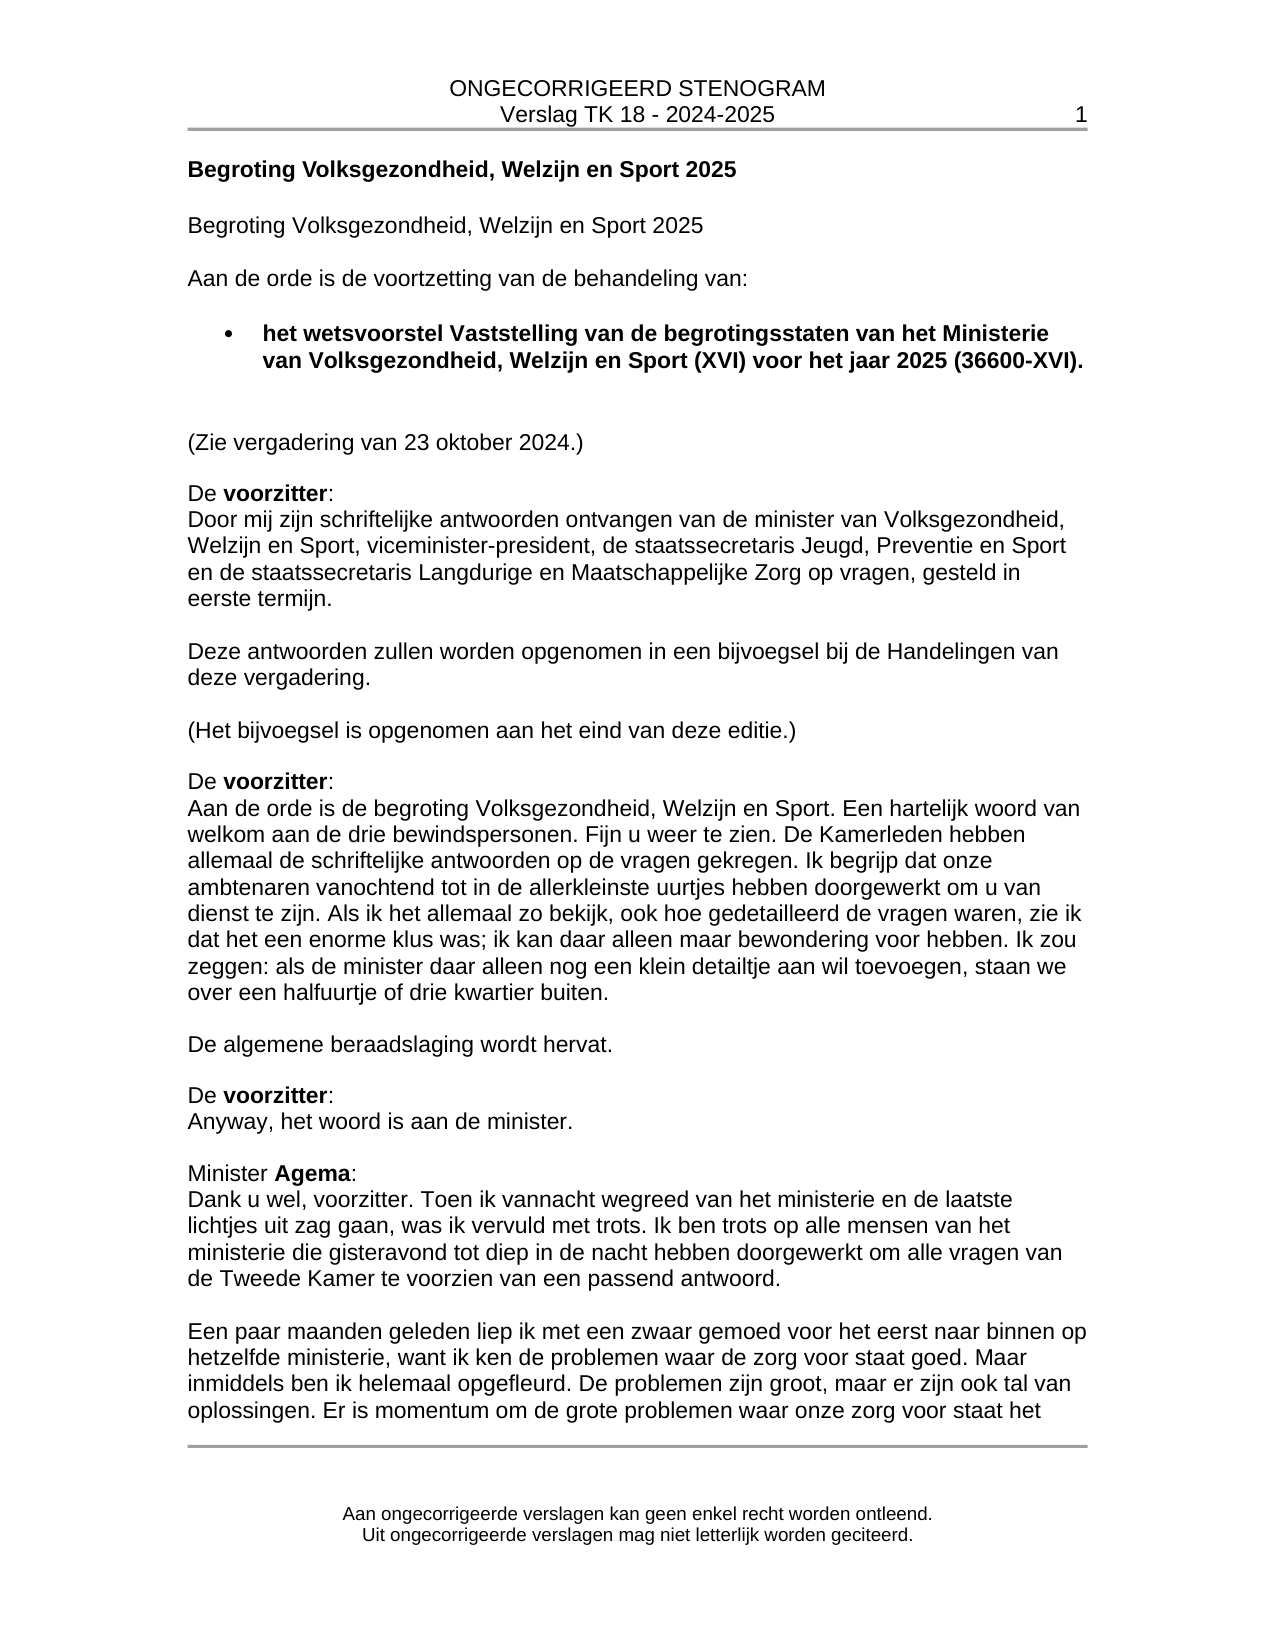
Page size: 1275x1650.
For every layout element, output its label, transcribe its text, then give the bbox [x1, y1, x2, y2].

text (Zie vergadering van 23 oktober 2024.) [187, 428, 1087, 455]
text De voorzitter: Anyway, het woord is aan de minister. [187, 1082, 1087, 1134]
text Begroting Volksgezondheid, Welzijn en Sport 2025 Aan de orde is de voortzetting van de behandeling van: [187, 212, 1087, 291]
subtitle Begroting Volksgezondheid, Welzijn en Sport 2025 [187, 156, 1087, 183]
text De voorzitter: Door mij zijn schriftelijke antwoorden ontvangen van de minister van Volksgezondheid, Welzijn en Sport, viceminister-president, de staatssecretaris Jeugd, Preventie en Sport en de staatssecretaris Langdurige en Maatschappelijke Zorg op vragen, gesteld in eerste termijn. Deze antwoorden zullen worden opgenomen in een bijvoegsel bij de Handelingen van deze vergadering. (Het bijvoegsel is opgenomen aan het eind van deze editie.) [187, 480, 1087, 743]
text De voorzitter: Aan de orde is de begroting Volksgezondheid, Welzijn en Sport. Een hartelijk woord van welkom aan de drie bewindspersonen. Fijn u weer te zien. De Kamerleden hebben allemaal de schriftelijke antwoorden op de vragen gekregen. Ik begrijp dat onze ambtenaren vanochtend tot in de allerkleinste uurtjes hebben doorgewerkt om u van dienst te zijn. Als ik het allemaal zo bekijk, ook hoe gedetailleerd de vragen waren, zie ik dat het een enorme klus was; ik kan daar alleen maar bewondering voor hebben. Ik zou zeggen: als de minister daar alleen nog een klein detailtje aan wil toevoegen, staan we over een halfuurtje of drie kwartier buiten. [187, 768, 1087, 1006]
list het wetsvoorstel Vaststelling van de begrotingsstaten van het Ministerie van Volksgezondheid, Welzijn en Sport (XVI) voor het jaar 2025 (36600-XVI). [225, 320, 1087, 373]
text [187, 1159, 1087, 1423]
text De algemene beraadslaging wordt hervat. [187, 1031, 1087, 1057]
